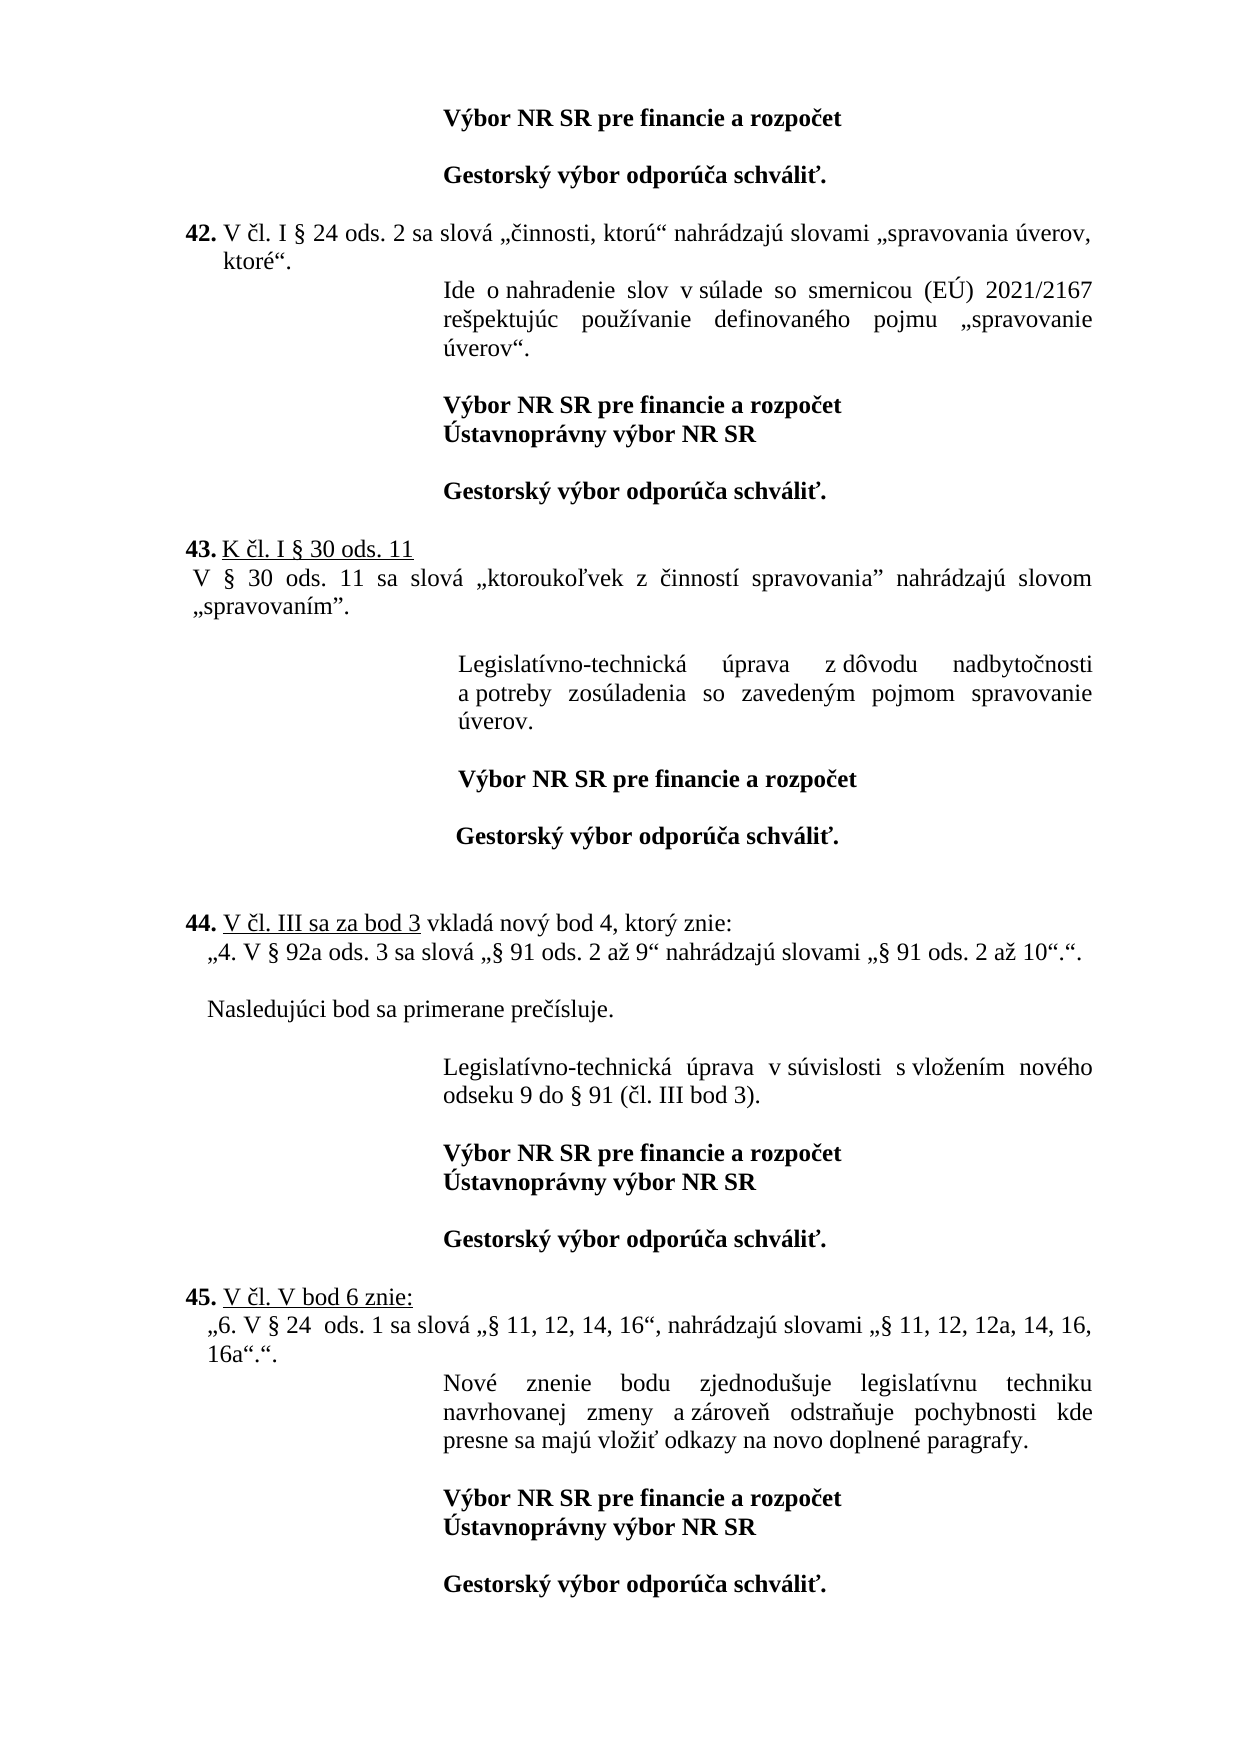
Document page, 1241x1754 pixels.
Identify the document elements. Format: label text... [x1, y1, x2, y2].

list Legislatívno-technická úprava z dôvodu nadbytočnosti a potreby zosúladenia so zavedeným pojmom spravovanie úverov. [458, 649, 1093, 735]
list „4. V § 92a ods. 3 sa slová „§ 91 ods. 2 až 9“ nahrádzajú slovami „§ 91 ods. 2 až 10“.“. [207, 937, 1093, 966]
list V čl. III sa za bod 3 vkladá nový bod 4, ktorý znie: [185, 908, 1093, 937]
list Ústavnoprávny výbor NR SR [341, 419, 1093, 448]
list Gestorský výbor odporúča schváliť. [400, 476, 1093, 505]
list Výbor NR SR pre financie a rozpočet [400, 1138, 1093, 1167]
list V čl. I § 24 ods. 2 sa slová „činnosti, ktorú“ nahrádzajú slovami „spravovania úverov, ktoré“. [185, 218, 1093, 275]
list V čl. V bod 6 znie: [185, 1282, 1093, 1311]
list Výbor NR SR pre financie a rozpočet [385, 764, 1093, 793]
text Gestorský výbor odporúča schváliť. [223, 821, 1093, 850]
list K čl. I § 30 ods. 11 [185, 534, 1093, 563]
list V § 30 ods. 11 sa slová „ktoroukoľvek z činností spravovania” nahrádzajú slovom „spravovaním”. [192, 563, 1093, 620]
list Výbor NR SR pre financie a rozpočet [370, 103, 1093, 131]
list Ide o nahradenie slov v súlade so smernicou (EÚ) 2021/2167 rešpektujúc používanie definovaného pojmu „spravovanie úverov“. [443, 275, 1093, 361]
list Výbor NR SR pre financie a rozpočet [400, 390, 1093, 419]
list „6. V § 24 ods. 1 sa slová „§ 11, 12, 14, 16“, nahrádzajú slovami „§ 11, 12, 12a, 14, 16, 16a“.“. [207, 1311, 1093, 1368]
list Ústavnoprávny výbor NR SR [341, 1512, 1093, 1541]
text Gestorský výbor odporúča schváliť. [223, 160, 1093, 189]
list Gestorský výbor odporúča schváliť. [400, 1569, 1093, 1598]
list Nové znenie bodu zjednodušuje legislatívnu techniku navrhovanej zmeny a zároveň odstraňuje pochybnosti kde presne sa majú vložiť odkazy na novo doplnené paragrafy. [443, 1368, 1093, 1454]
list Nasledujúci bod sa primerane prečísluje. [207, 994, 1093, 1023]
list Legislatívno-technická úprava v súvislosti s vložením nového odseku 9 do § 91 (čl. III bod 3). [443, 1052, 1093, 1109]
list Ústavnoprávny výbor NR SR [341, 1167, 1093, 1196]
list Gestorský výbor odporúča schváliť. [400, 1224, 1093, 1253]
list Výbor NR SR pre financie a rozpočet [400, 1483, 1093, 1512]
